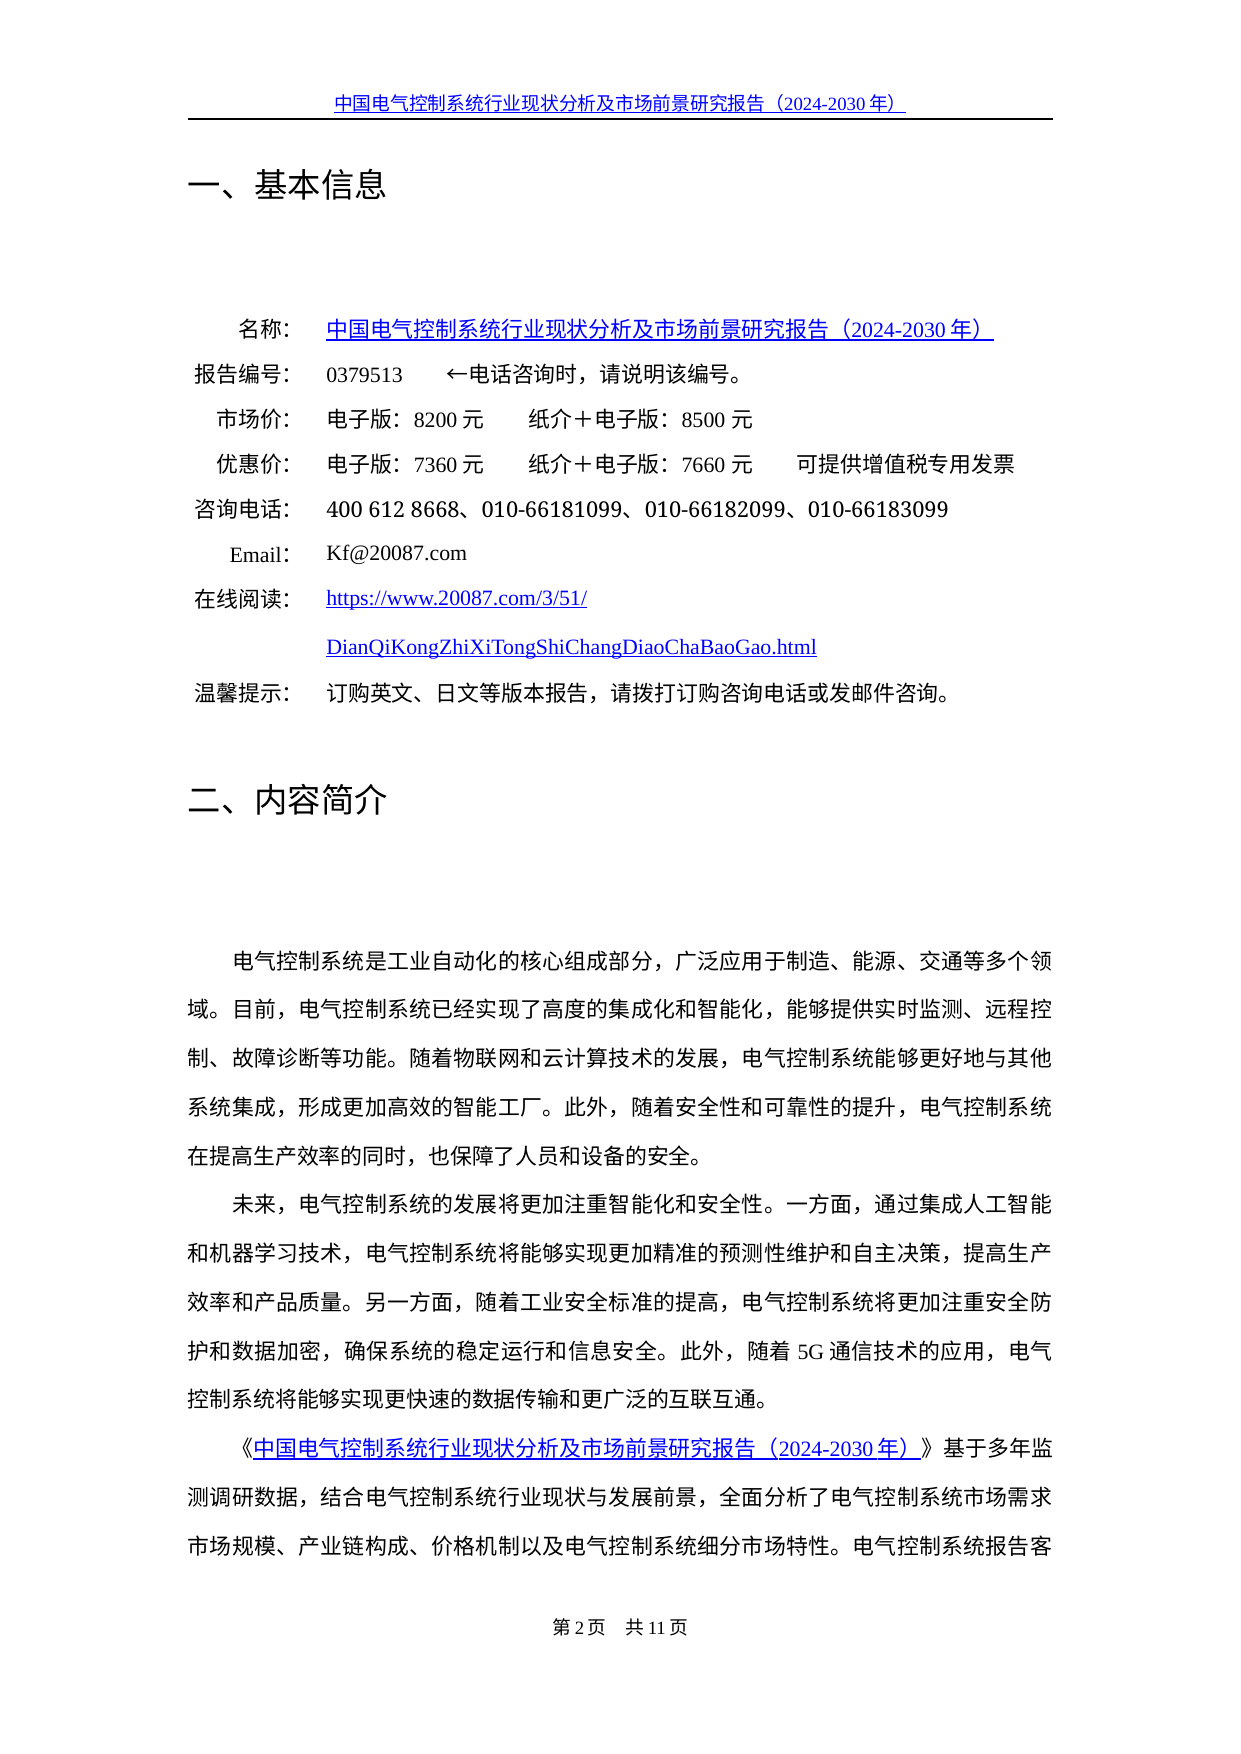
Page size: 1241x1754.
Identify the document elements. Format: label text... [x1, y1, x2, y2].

table_cell 优惠价： [167, 447, 315, 492]
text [187, 943, 1053, 1561]
table_cell 订购英文、日文等版本报告，请拨打订购咨询电话或发邮件咨询。 [315, 675, 1073, 720]
title 一、基本信息 [187, 150, 1053, 215]
table_cell Kf@20087.com [315, 537, 1073, 582]
table_header 名称： [167, 312, 315, 357]
table_header 中国电气控制系统行业现状分析及市场前景研究报告（2024-2030年） [315, 312, 1073, 357]
table_cell 0379513 ←电话咨询时，请说明该编号。 [315, 357, 1073, 402]
table_cell Email： [167, 537, 315, 582]
table_cell 咨询电话： [167, 492, 315, 537]
table_cell 温馨提示： [167, 675, 315, 720]
table_cell 电子版：8200 元 纸介＋电子版：8500 元 [315, 402, 1073, 447]
table_cell 在线阅读： [167, 582, 315, 675]
title 二、内容简介 [187, 766, 1053, 831]
table_cell 报告编号： [167, 357, 315, 402]
table_cell [315, 582, 1073, 675]
table_cell 400 612 8668、010-66181099、010-66182099、010-66183099 [315, 492, 1073, 537]
table_cell 市场价： [167, 402, 315, 447]
table_cell 电子版：7360 元 纸介＋电子版：7660 元 可提供增值税专用发票 [315, 447, 1073, 492]
